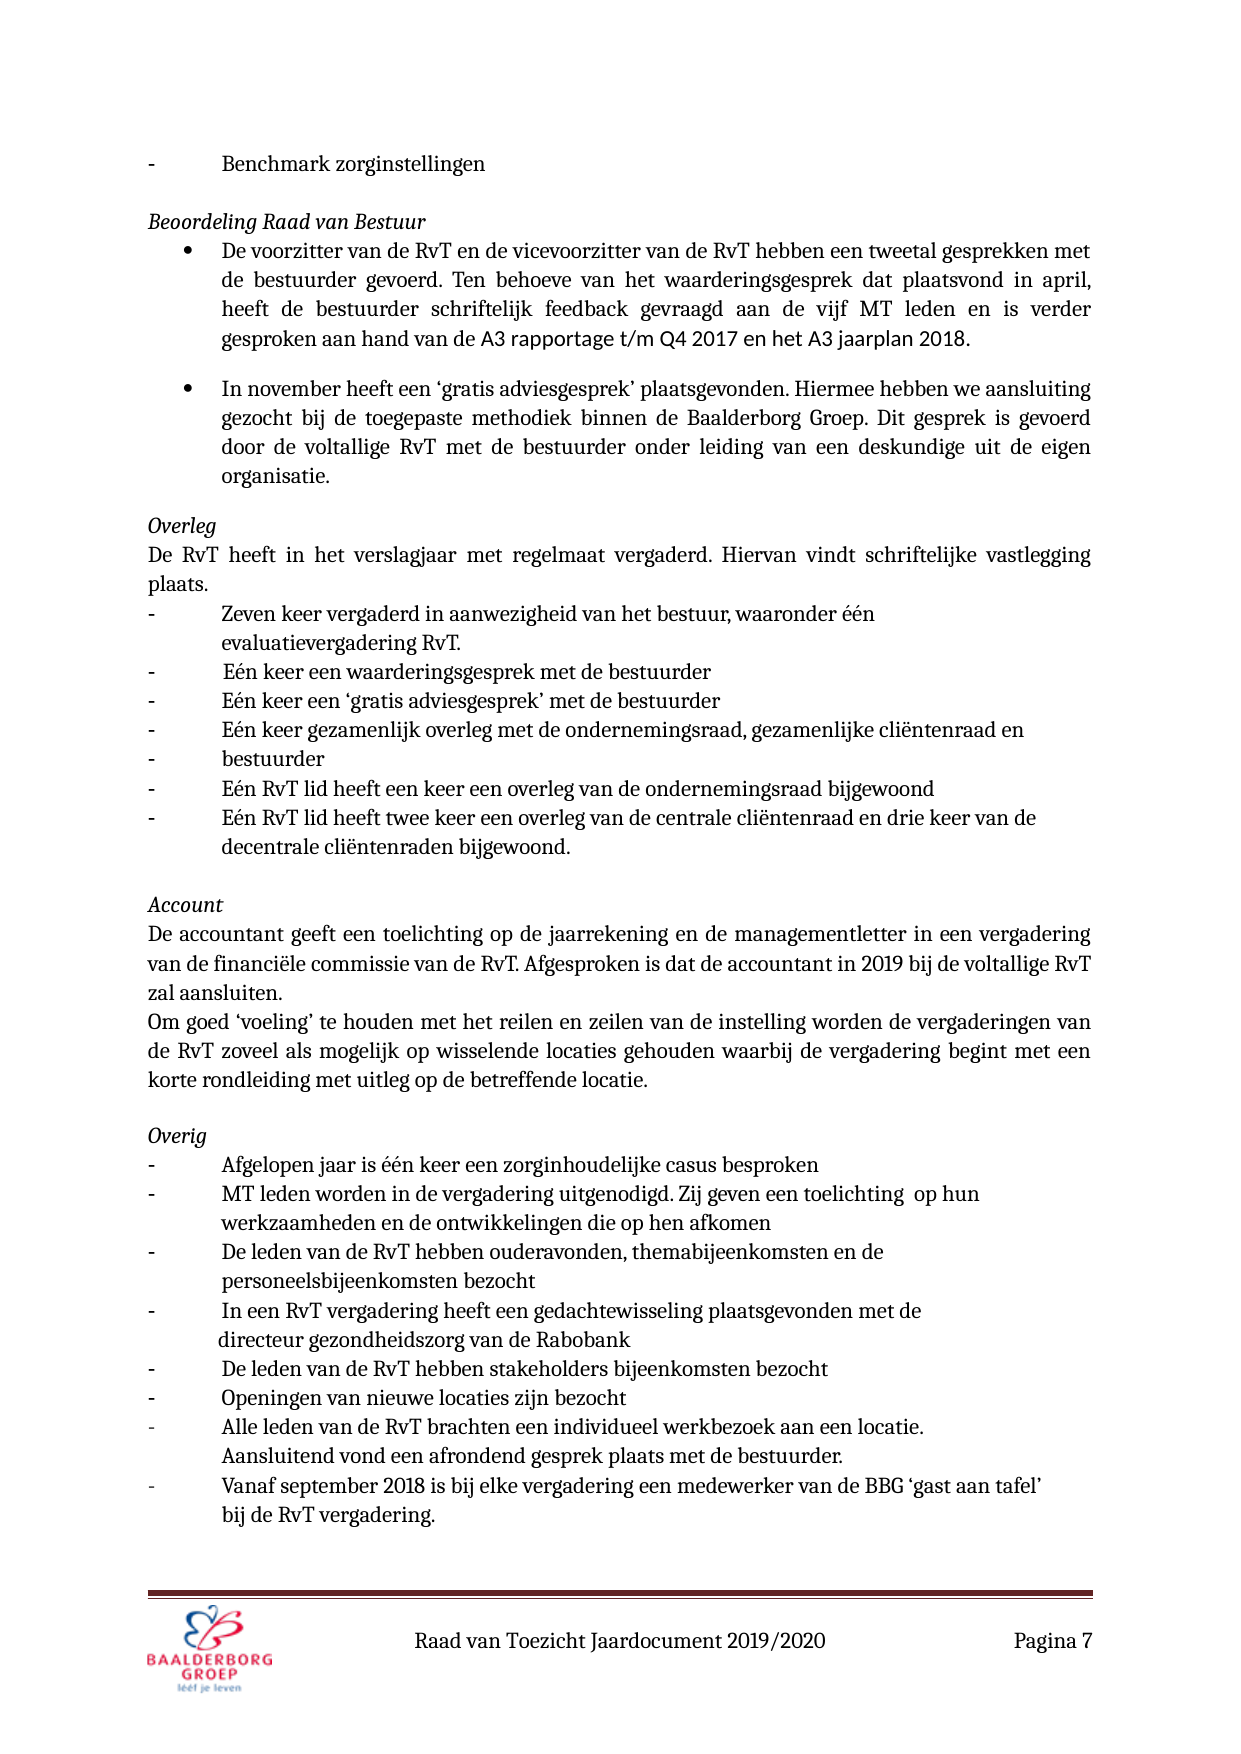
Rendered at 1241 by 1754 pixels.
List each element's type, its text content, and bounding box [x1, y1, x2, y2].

picture [146, 1605, 272, 1695]
list Eén keer een ‘gratis adviesgesprek’ met de bestuurder [148, 685, 1093, 714]
list Eén keer een waarderingsgesprek met de bestuurder [148, 656, 1093, 685]
text Beoordeling Raad van Bestuur [148, 206, 1093, 235]
text Om goed ‘voeling’ te houden met het reilen en zeilen van de instelling worden de vergaderingen van de RvT zoveel als mogelijk op wisselende locaties gehouden waarbij de vergadering begint met een korte rondleiding met uitleg op de betreffende locatie. [148, 1006, 1093, 1093]
list De voorzitter van de RvT en de vicevoorzitter van de RvT hebben een tweetal gesprekken met de bestuurder gevoerd. Ten behoeve van het waarderingsgesprek dat plaatsvond in april, heeft de bestuurder schriftelijk feedback gevraagd aan de vijf MT leden en is verder gesproken aan hand van de A3 rapportage t/m Q4 2017 en het A3 jaarplan 2018. [184, 235, 1093, 352]
list Eén RvT lid heeft een keer een overleg van de ondernemingsraad bijgewoond [148, 773, 1093, 802]
text - Vanaf september 2018 is bij elke vergadering een medewerker van de BBG ‘gast aan tafel’ [148, 1470, 1093, 1499]
text personeelsbijeenkomsten bezocht [148, 1266, 1093, 1295]
list werkzaamheden en de ontwikkelingen die op hen afkomen [148, 1207, 1093, 1236]
text Overleg [148, 510, 1093, 539]
text De RvT heeft in het verslagjaar met regelmaat vergaderd. Hiervan vindt schriftelijke vastlegging plaats. [148, 539, 1093, 598]
list decentrale cliëntenraden bijgewoond. [148, 831, 1093, 860]
text - Alle leden van de RvT brachten een individueel werkbezoek aan een locatie. [148, 1411, 1093, 1441]
list Eén RvT lid heeft twee keer een overleg van de centrale cliëntenraad en drie keer van de [148, 802, 1093, 831]
list In een RvT vergadering heeft een gedachtewisseling plaatsgevonden met de [148, 1295, 1093, 1324]
list Afgelopen jaar is één keer een zorginhoudelijke casus besproken [148, 1149, 1093, 1178]
list bestuurder [148, 743, 1093, 773]
list De leden van de RvT hebben ouderavonden, themabijeenkomsten en de [148, 1236, 1093, 1266]
list Zeven keer vergaderd in aanwezigheid van het bestuur, waaronder één [148, 598, 1093, 627]
text Account [148, 889, 1093, 918]
list MT leden worden in de vergadering uitgenodigd. Zij geven een toelichting op hun [148, 1178, 1093, 1207]
text De accountant geeft een toelichting op de jaarrekening en de managementletter in een vergadering van de financiële commissie van de RvT. Afgesproken is dat de accountant in 2019 bij de voltallige RvT zal aansluiten. [148, 918, 1093, 1006]
list Eén keer gezamenlijk overleg met de ondernemingsraad, gezamenlijke cliëntenraad en [148, 714, 1093, 743]
list Openingen van nieuwe locaties zijn bezocht [148, 1382, 1093, 1411]
text Aansluitend vond een afrondend gesprek plaats met de bestuurder. [148, 1441, 1093, 1470]
list De leden van de RvT hebben stakeholders bijeenkomsten bezocht [148, 1353, 1093, 1382]
list In november heeft een ‘gratis adviesgesprek’ plaatsgevonden. Hiermee hebben we aansluiting gezocht bij de toegepaste methodiek binnen de Baalderborg Groep. Dit gesprek is gevoerd door de voltallige RvT met de bestuurder onder leiding van een deskundige uit de eigen organisatie. [184, 373, 1093, 489]
text Overig [148, 1123, 1093, 1149]
list Benchmark zorginstellingen [148, 148, 1093, 177]
list evaluatievergadering RvT. [221, 627, 1093, 656]
text bij de RvT vergadering. [148, 1499, 1093, 1528]
text directeur gezondheidszorg van de Rabobank [148, 1324, 1093, 1353]
